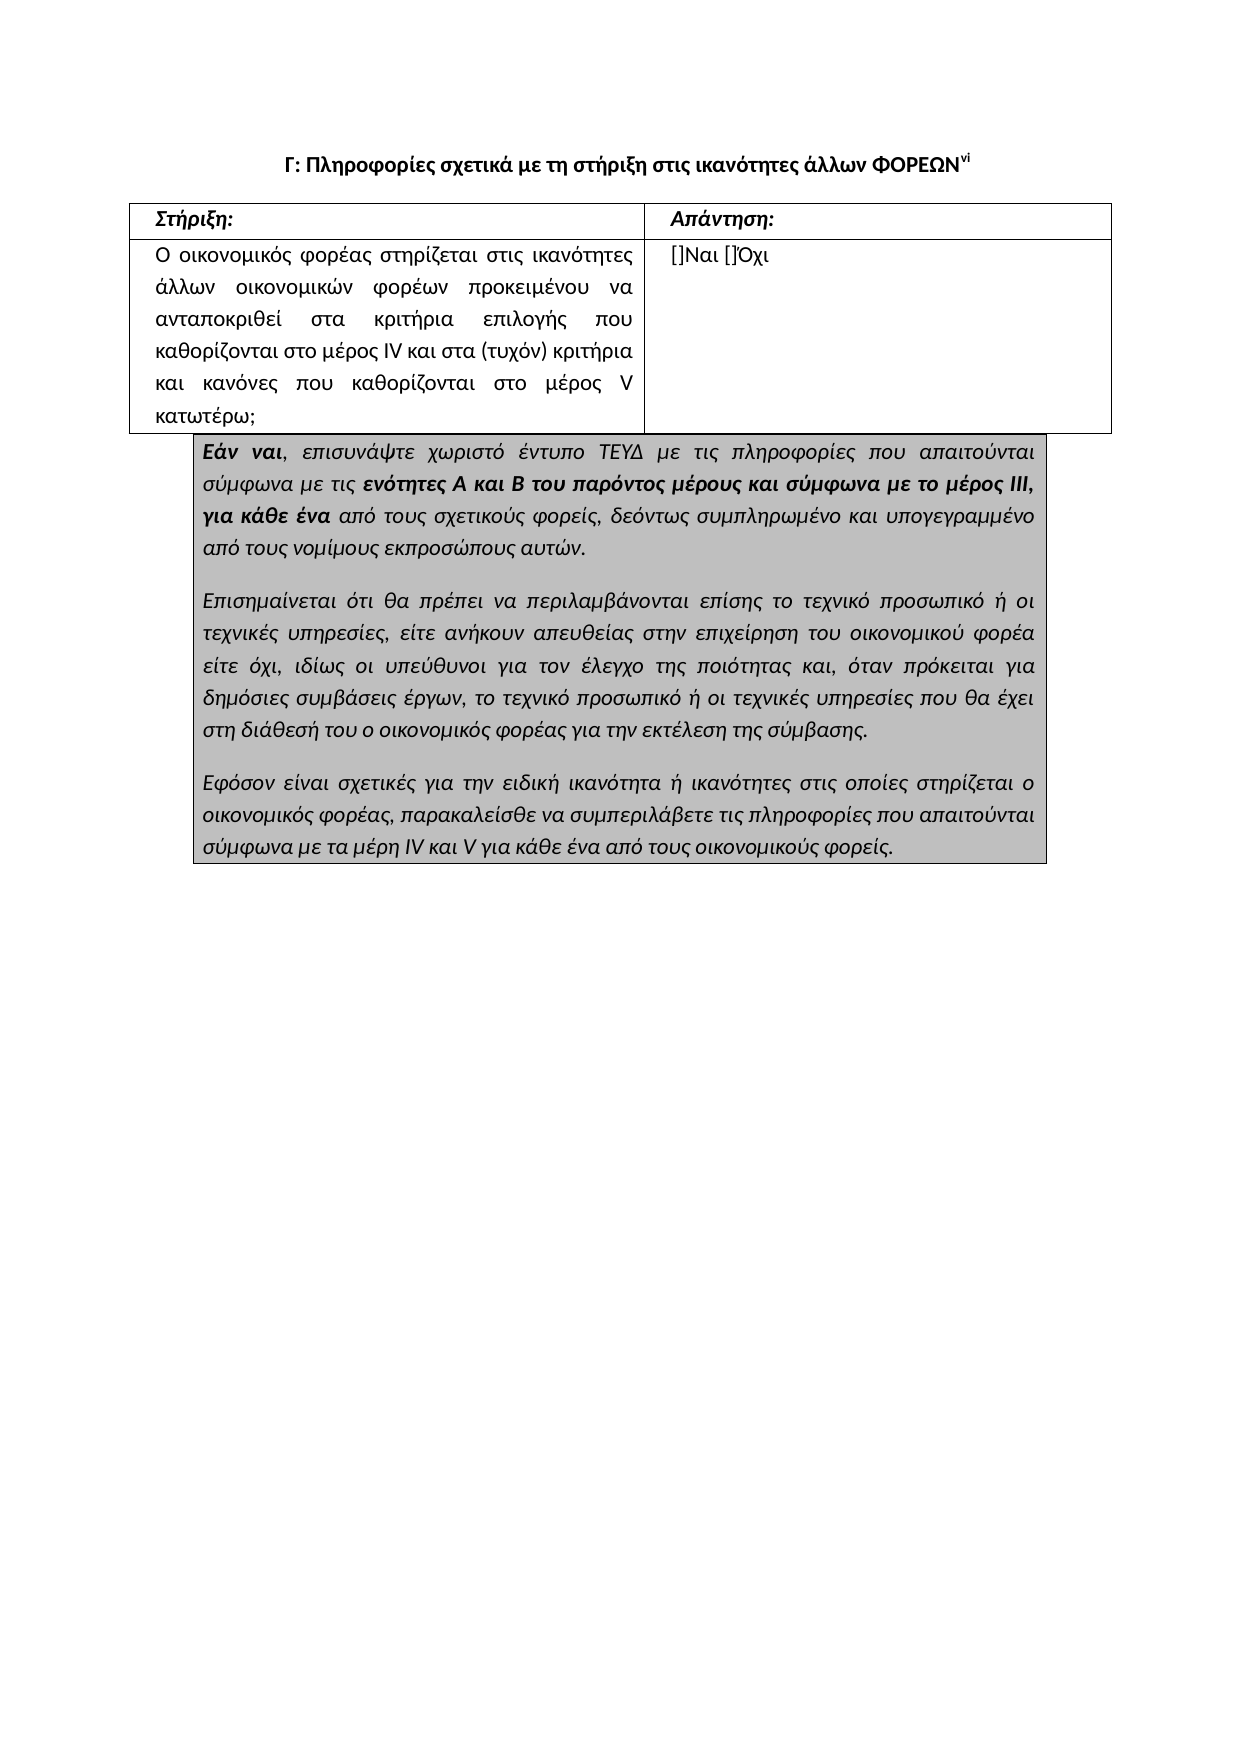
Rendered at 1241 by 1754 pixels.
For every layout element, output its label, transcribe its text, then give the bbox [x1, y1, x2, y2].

table_cell []Ναι []Όχι [645, 240, 1111, 433]
table_cell Ο οικονομικός φορέας στηρίζεται στις ικανότητες άλλων οικονομικών φορέων προκειμένου να ανταποκριθεί στα κριτήρια επιλογής που καθορίζονται στο μέρος IV και στα (τυχόν) κριτήρια και κανόνες που καθορίζονται στο μέρος V κατωτέρω; [130, 240, 644, 433]
text Γ: Πληροφορίες σχετικά με τη στήριξη στις ικανότητες άλλων ΦΟΡΕΩΝ [202, 150, 1053, 178]
text Εφόσον είναι σχετικές για την ειδική ικανότητα ή ικανότητες στις οποίες στηρίζεται ο οικονομικός φορέας, παρακαλείσθε να συμπεριλάβετε τις πληροφορίες που απαιτούνται σύμφωνα με τα μέρη IV και V για κάθε ένα από τους οικονομικούς φορείς. [194, 765, 1046, 863]
text Εάν ναι, επισυνάψτε χωριστό έντυπο ΤΕΥΔ με τις πληροφορίες που απαιτούνται σύμφωνα με τις ενότητες Α και Β του παρόντος μέρους και σύμφωνα με το μέρος ΙΙΙ, για κάθε ένα από τους σχετικούς φορείς, δεόντως συμπληρωμένο και υπογεγραμμένο από τους νομίμους εκπροσώπους αυτών. [194, 435, 1046, 561]
text Επισημαίνεται ότι θα πρέπει να περιλαμβάνονται επίσης το τεχνικό προσωπικό ή οι τεχνικές υπηρεσίες, είτε ανήκουν απευθείας στην επιχείρηση του οικονομικού φορέα είτε όχι, ιδίως οι υπεύθυνοι για τον έλεγχο της ποιότητας και, όταν πρόκειται για δημόσιες συμβάσεις έργων, το τεχνικό προσωπικό ή οι τεχνικές υπηρεσίες που θα έχει στη διάθεσή του ο οικονομικός φορέας για την εκτέλεση της σύμβασης. [194, 583, 1046, 743]
table_header Απάντηση: [645, 204, 1111, 239]
table_header Στήριξη: [130, 204, 644, 239]
